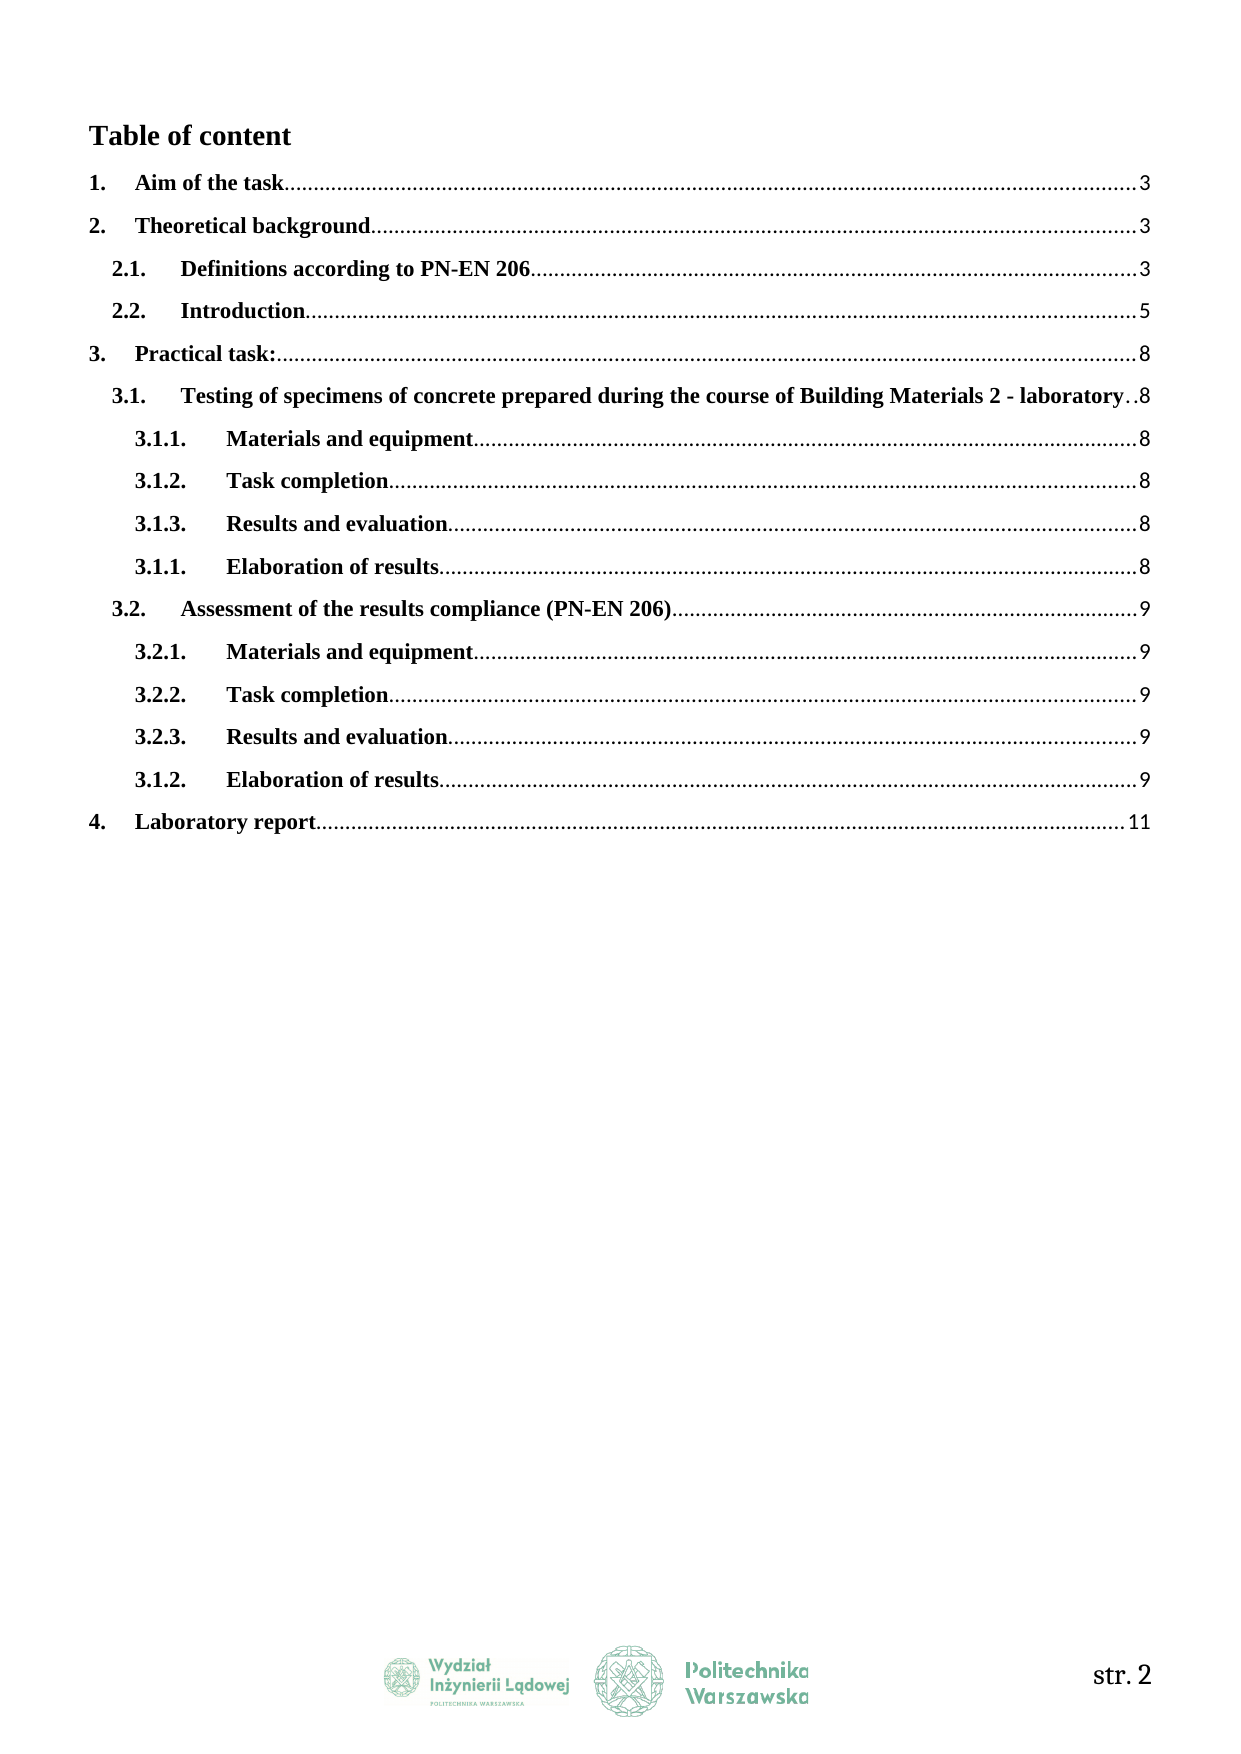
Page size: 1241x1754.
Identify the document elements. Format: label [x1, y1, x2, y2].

picture [685, 1661, 809, 1704]
picture [383, 1658, 569, 1706]
picture [593, 1645, 664, 1717]
